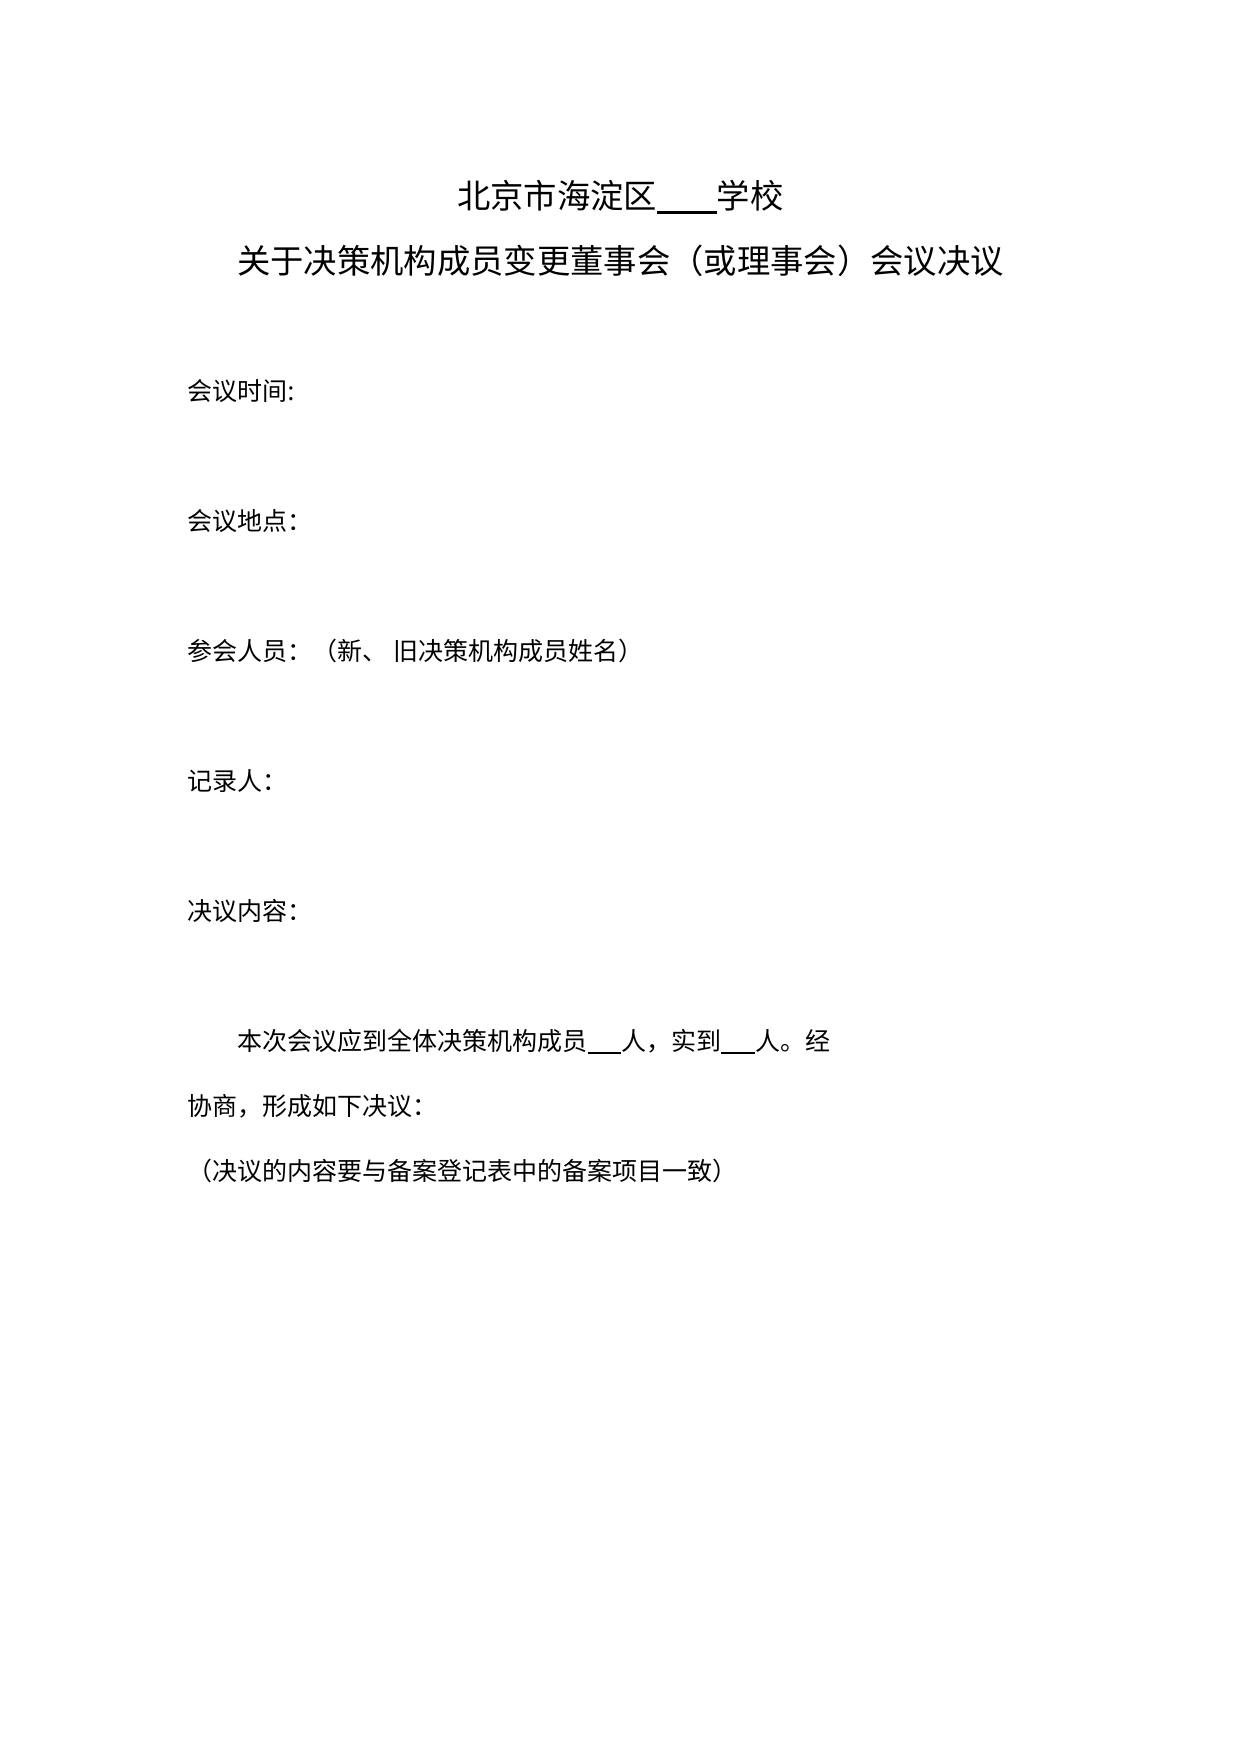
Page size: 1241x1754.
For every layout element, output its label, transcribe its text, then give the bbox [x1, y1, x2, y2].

text （决议的内容要与备案登记表中的备案项目一致） [187, 1137, 1053, 1202]
text 北京市海淀区 学校 [187, 162, 1053, 227]
text 决议内容： [187, 877, 1053, 942]
text 会议地点： [187, 487, 1053, 552]
text 协商，形成如下决议： [187, 1072, 1053, 1137]
text 会议时间: [187, 357, 1053, 422]
text 记录人： [187, 747, 1053, 812]
text 本次会议应到全体决策机构成员 人，实到 人。经 [187, 1007, 1053, 1072]
text 关于决策机构成员变更董事会（或理事会）会议决议 [187, 227, 1053, 292]
text 参会人员：（新、 旧决策机构成员姓名） [187, 617, 1053, 682]
